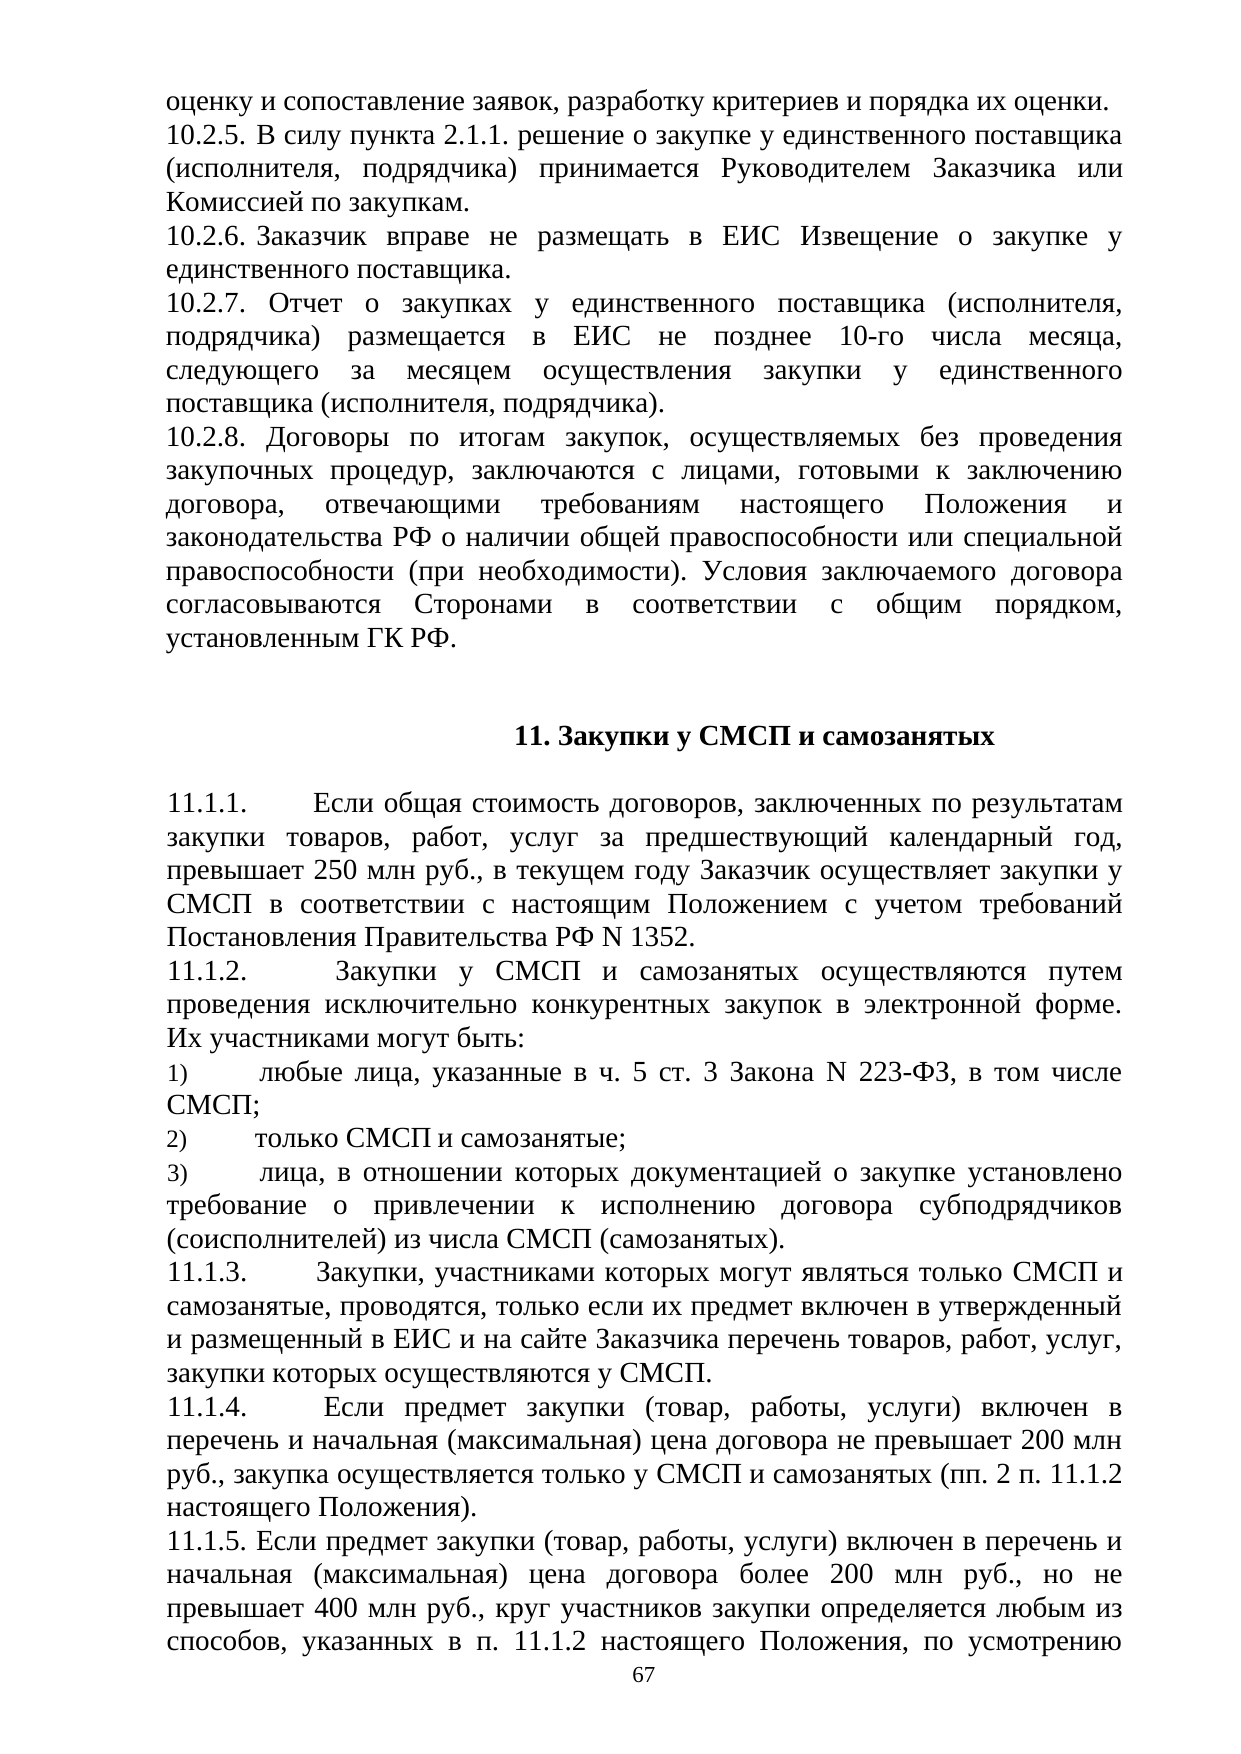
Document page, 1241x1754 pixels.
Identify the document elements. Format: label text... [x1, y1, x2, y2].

list Если предмет закупки (товар, работы, услуги) включен в перечень и начальная (максимальная) цена договора не превышает 200 млн руб., закупка осуществляется только у СМСП и самозанятых (пп. 2 п. 11.1.2 настоящего Положения). [166, 1389, 1123, 1523]
list Закупки у СМСП и самозанятых [514, 718, 1136, 752]
list лица, в отношении которых документацией о закупке установлено требование о привлечении к исполнению договора субподрядчиков (соисполнителей) из числа СМСП (самозанятых). [166, 1154, 1123, 1254]
list Отчет о закупках у единственного поставщика (исполнителя, подрядчика) размещается в ЕИС не позднее 10-го числа месяца, следующего за месяцем осуществления закупки у единственного поставщика (исполнителя, подрядчика). [166, 285, 1123, 419]
list любые лица, указанные в ч. 5 ст. 3 Закона N 223-ФЗ, в том числе СМСП; [166, 1054, 1124, 1121]
list Закупки у СМСП и самозанятых осуществляются путем проведения исключительно конкурентных закупок в электронной форме. Их участниками могут быть: [166, 953, 1123, 1054]
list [166, 83, 1123, 117]
list Договоры по итогам закупок, осуществляемых без проведения закупочных процедур, заключаются с лицами, готовыми к заключению договора, отвечающими требованиям настоящего Положения и законодательства РФ о наличии общей правоспособности или специальной правоспособности (при необходимости). Условия заключаемого договора согласовываются Сторонами в соответствии с общим порядком, установленным ГК РФ. [166, 419, 1123, 654]
list Заказчик вправе не размещать в ЕИС Извещение о закупке у единственного поставщика. [166, 218, 1124, 285]
list Если общая стоимость договоров, заключенных по результатам закупки товаров, работ, услуг за предшествующий календарный год, превышает 250 млн руб., в текущем году Заказчик осуществляет закупки у СМСП в соответствии с настоящим Положением с учетом требований Постановления Правительства РФ N 1352. [166, 785, 1123, 953]
list Закупки, участниками которых могут являться только СМСП и самозанятые, проводятся, только если их предмет включен в утвержденный и размещенный в ЕИС и на сайте Заказчика перечень товаров, работ, услуг, закупки которых осуществляются у СМСП. [166, 1254, 1123, 1389]
list В силу пункта 2.1.1. решение о закупке у единственного поставщика (исполнителя, подрядчика) принимается Руководителем Заказчика или Комиссией по закупкам. [166, 117, 1124, 218]
list только СМСП и самозанятые; [166, 1121, 1136, 1154]
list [166, 1523, 1123, 1657]
